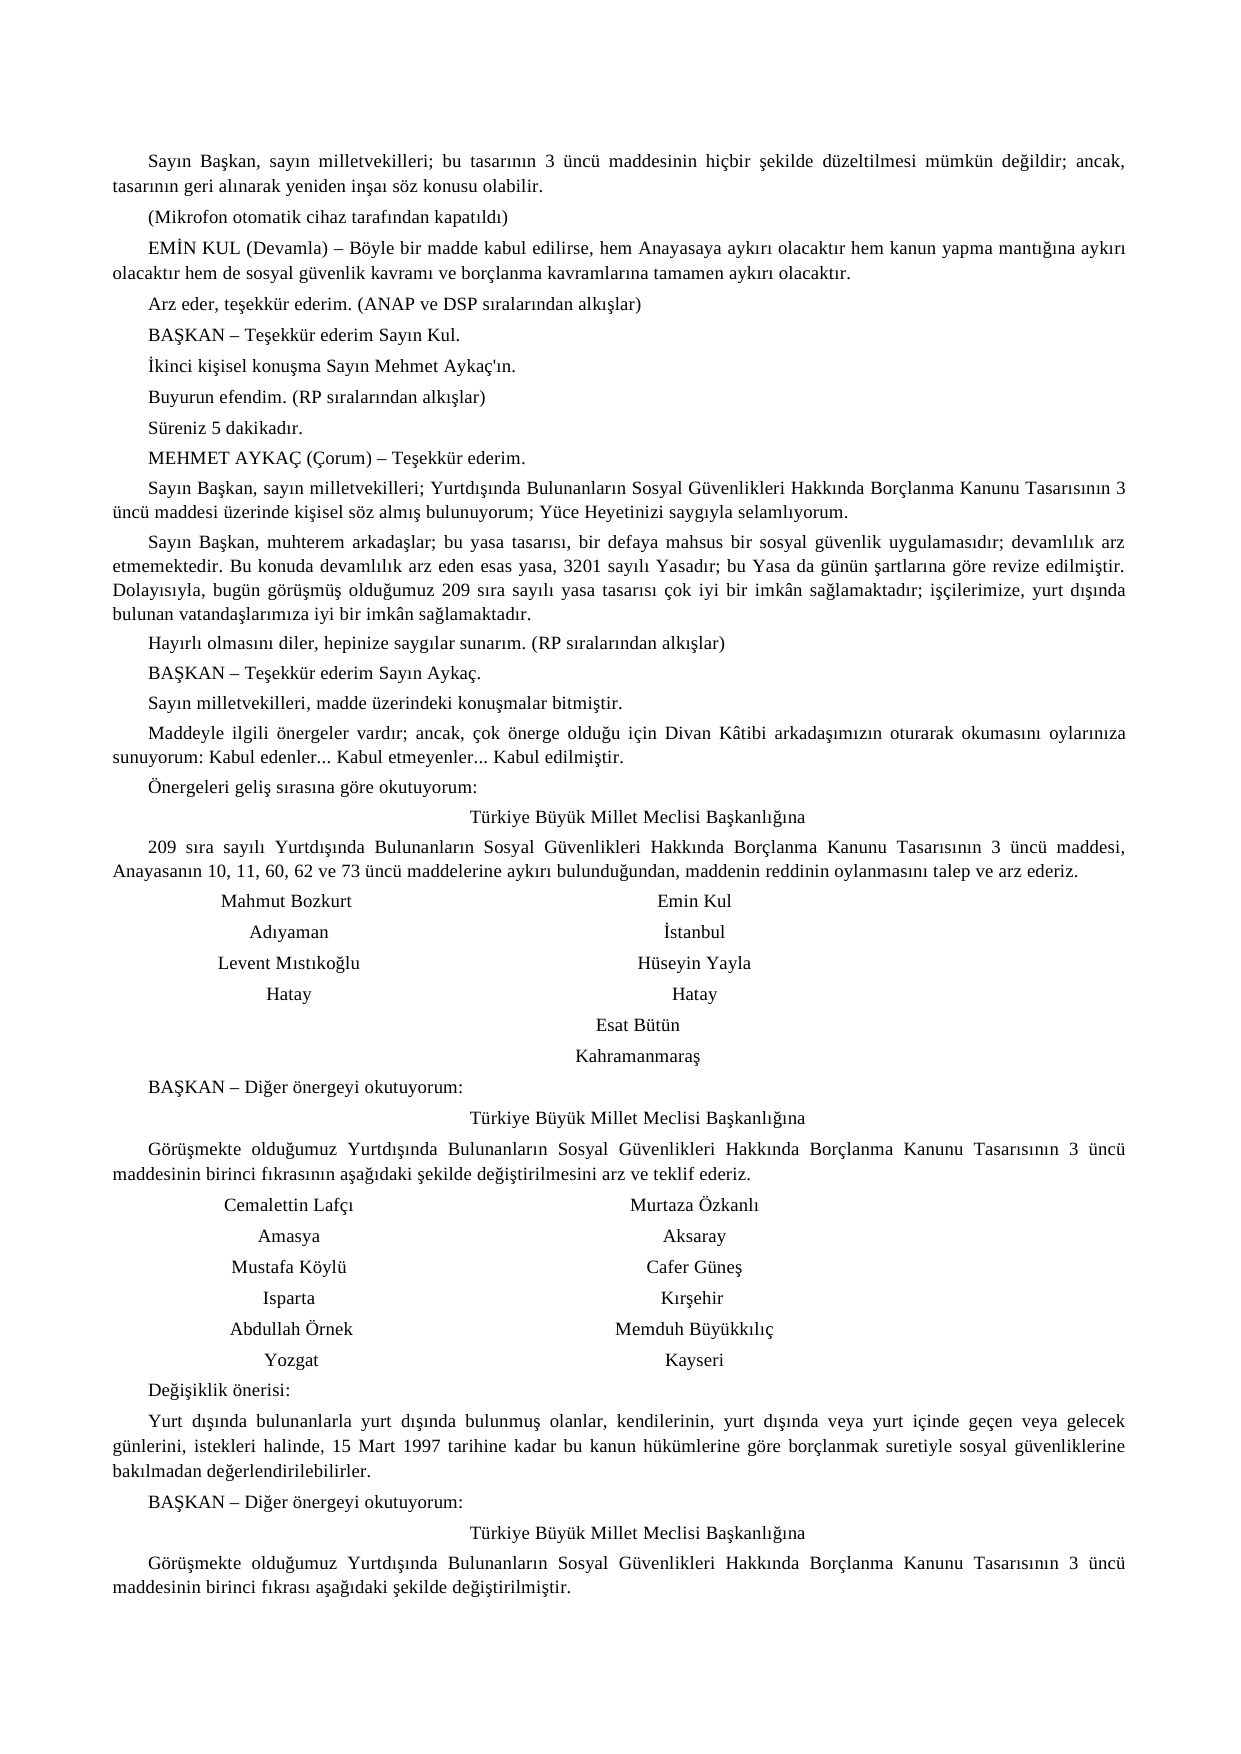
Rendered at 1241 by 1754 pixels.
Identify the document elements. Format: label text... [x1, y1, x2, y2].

text Mahmut Bozkurt Emin Kul [112, 888, 1128, 913]
text Arz eder, teşekkür ederim. (ANAP ve DSP sıralarından alkışlar) [112, 290, 1128, 315]
text BAŞKAN – Teşekkür ederim Sayın Aykaç. [112, 661, 1128, 684]
text Değişiklik önerisi: [112, 1377, 1128, 1402]
text MEHMET AYKAÇ (Çorum) – Teşekkür ederim. [112, 445, 1128, 469]
text Yurt dışında bulunanlarla yurt dışında bulunmuş olanlar, kendilerinin, yurt dışında veya yurt içinde geçen veya gelecek günlerini, istekleri halinde, 15 Mart 1997 tarihine kadar bu kanun hükümlerine göre borçlanmak suretiyle sosyal güvenliklerine bakılmadan değerlendirilebilirler. [112, 1408, 1128, 1483]
text EMİN KUL (Devamla) – Böyle bir madde kabul edilirse, hem Anayasaya aykırı olacaktır hem kanun yapma mantığına aykırı olacaktır hem de sosyal güvenlik kavramı ve borçlanma kavramlarına tamamen aykırı olacaktır. [112, 234, 1128, 284]
text BAŞKAN – Diğer önergeyi okutuyorum: [112, 1489, 1128, 1514]
text Türkiye Büyük Millet Meclisi Başkanlığına [112, 804, 1128, 828]
text Süreniz 5 dakikadır. [112, 414, 1128, 439]
text BAŞKAN – Diğer önergeyi okutuyorum: [112, 1073, 1128, 1098]
text Önergeleri geliş sırasına göre okutuyorum: [112, 774, 1128, 798]
text Mustafa Köylü Cafer Güneş [112, 1253, 1128, 1278]
text Sayın milletvekilleri, madde üzerindeki konuşmalar bitmiştir. [112, 690, 1128, 714]
text İkinci kişisel konuşma Sayın Mehmet Aykaç'ın. [112, 352, 1128, 377]
text Görüşmekte olduğumuz Yurtdışında Bulunanların Sosyal Güvenlikleri Hakkında Borçlanma Kanunu Tasarısının 3 üncü maddesinin birinci fıkrası aşağıdaki şekilde değiştirilmiştir. [112, 1551, 1128, 1598]
text Sayın Başkan, sayın milletvekilleri; Yurtdışında Bulunanların Sosyal Güvenlikleri Hakkında Borçlanma Kanunu Tasarısının 3 üncü maddesi üzerinde kişisel söz almış bulunuyorum; Yüce Heyetinizi saygıyla selamlıyorum. [112, 475, 1128, 523]
text Hatay Hatay [112, 981, 1128, 1006]
text Türkiye Büyük Millet Meclisi Başkanlığına [112, 1520, 1128, 1545]
text Sayın Başkan, muhterem arkadaşlar; bu yasa tasarısı, bir defaya mahsus bir sosyal güvenlik uygulamasıdır; devamlılık arz etmemektedir. Bu konuda devamlılık arz eden esas yasa, 3201 sayılı Yasadır; bu Yasa da günün şartlarına göre revize edilmiştir. Dolayısıyla, bugün görüşmüş olduğumuz 209 sıra sayılı yasa tasarısı çok iyi bir imkân sağlamaktadır; işçilerimize, yurt dışında bulunan vatandaşlarımıza iyi bir imkân sağlamaktadır. [112, 529, 1128, 625]
text Sayın Başkan, sayın milletvekilleri; bu tasarının 3 üncü maddesinin hiçbir şekilde düzeltilmesi mümkün değildir; ancak, tasarının geri alınarak yeniden inşaı söz konusu olabilir. [112, 148, 1128, 198]
text Görüşmekte olduğumuz Yurtdışında Bulunanların Sosyal Güvenlikleri Hakkında Borçlanma Kanunu Tasarısının 3 üncü maddesinin birinci fıkrasının aşağıdaki şekilde değiştirilmesini arz ve teklif ederiz. [112, 1135, 1128, 1185]
text Amasya Aksaray [112, 1222, 1128, 1247]
text Esat Bütün [112, 1012, 1128, 1037]
text Türkiye Büyük Millet Meclisi Başkanlığına [112, 1104, 1128, 1129]
text Abdullah Örnek Memduh Büyükkılıç [112, 1315, 1128, 1340]
text Kahramanmaraş [112, 1042, 1128, 1067]
text Hayırlı olmasını diler, hepinize saygılar sunarım. (RP sıralarından alkışlar) [112, 631, 1128, 654]
text Adıyaman İstanbul [112, 919, 1128, 944]
text Cemalettin Lafçı Murtaza Özkanlı [112, 1191, 1128, 1216]
text (Mikrofon otomatik cihaz tarafından kapatıldı) [112, 203, 1128, 228]
text Isparta Kırşehir [112, 1284, 1128, 1309]
text Yozgat Kayseri [112, 1346, 1128, 1371]
text Maddeyle ilgili önergeler vardır; ancak, çok önerge olduğu için Divan Kâtibi arkadaşımızın oturarak okumasını oylarınıza sunuyorum: Kabul edenler... Kabul etmeyenler... Kabul edilmiştir. [112, 720, 1128, 768]
text BAŞKAN – Teşekkür ederim Sayın Kul. [112, 321, 1128, 346]
text Levent Mıstıkoğlu Hüseyin Yayla [112, 950, 1128, 975]
text 209 sıra sayılı Yurtdışında Bulunanların Sosyal Güvenlikleri Hakkında Borçlanma Kanunu Tasarısının 3 üncü maddesi, Anayasanın 10, 11, 60, 62 ve 73 üncü maddelerine aykırı bulunduğundan, maddenin reddinin oylanmasını talep ve arz ederiz. [112, 834, 1128, 882]
text Buyurun efendim. (RP sıralarından alkışlar) [112, 383, 1128, 408]
